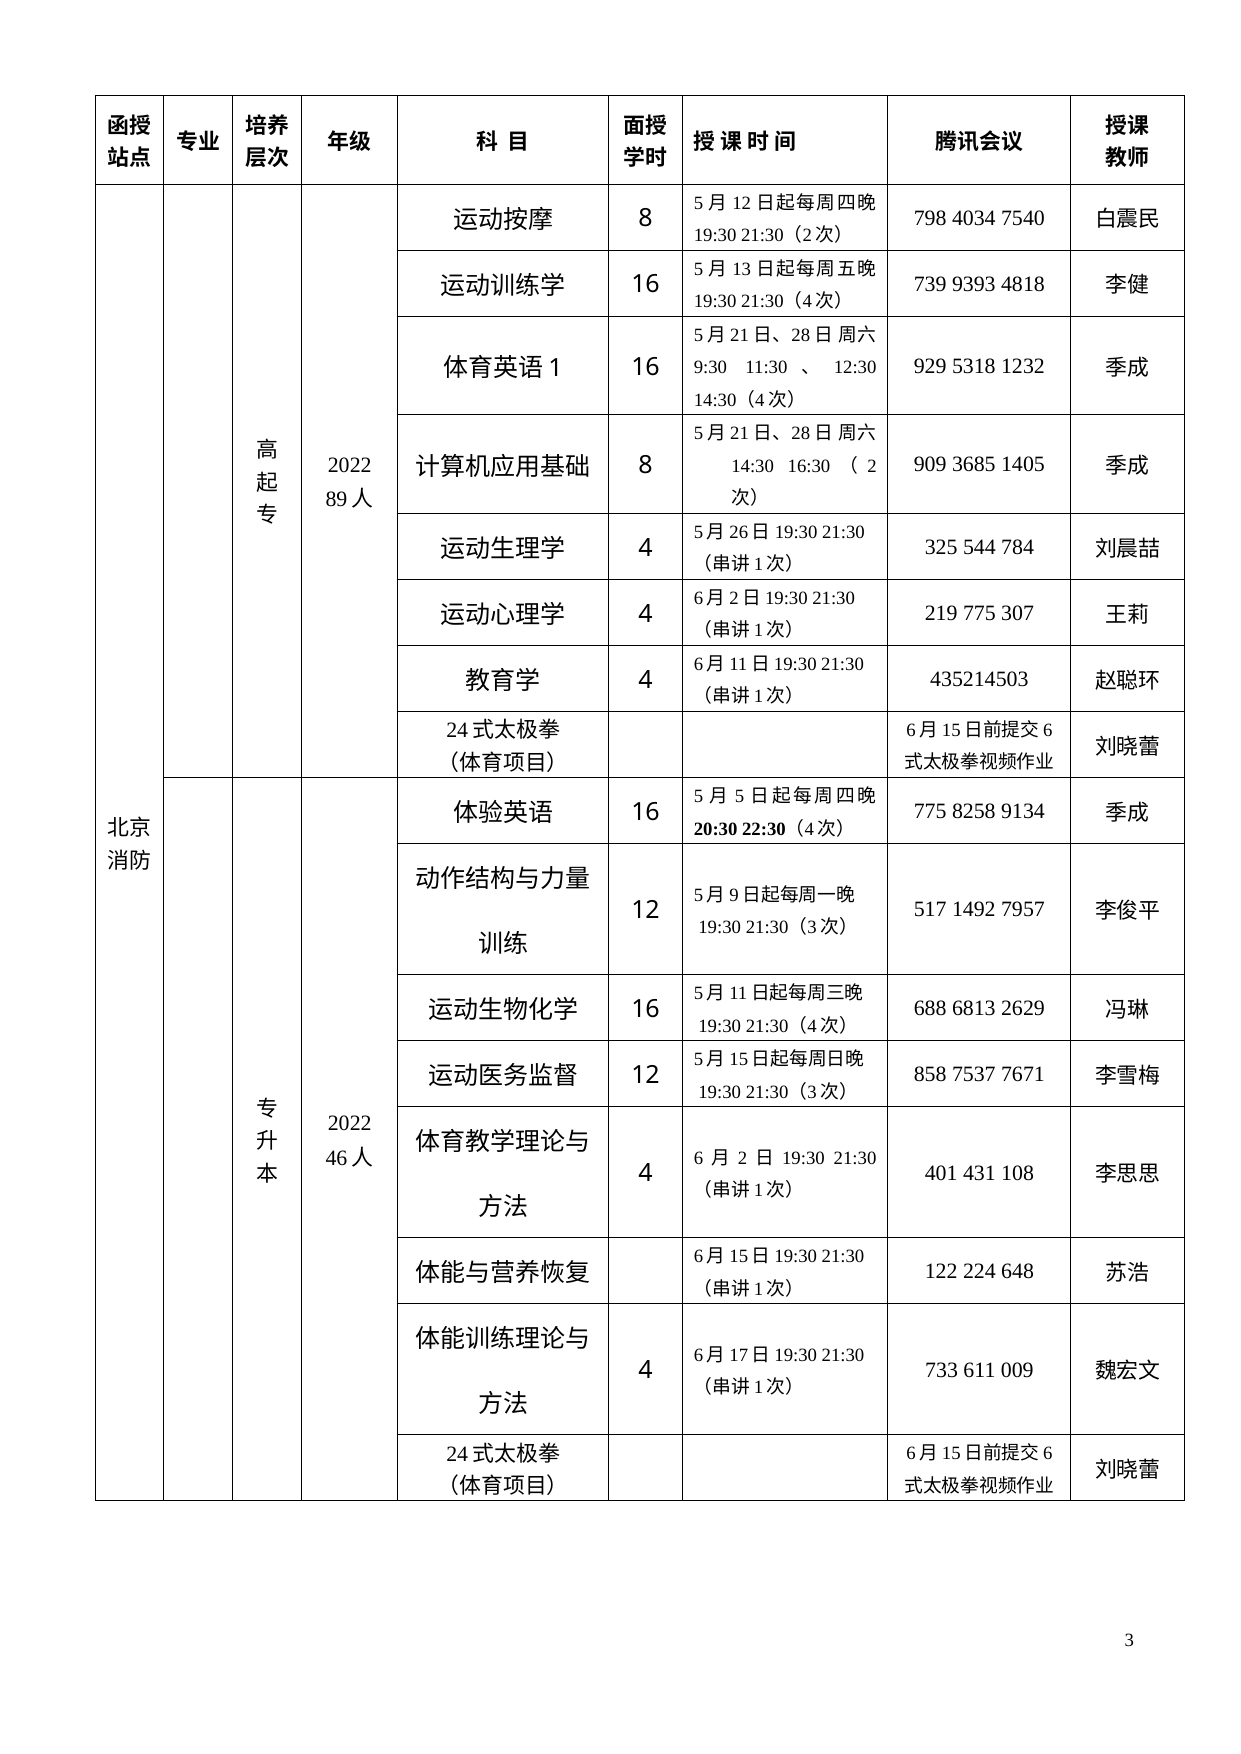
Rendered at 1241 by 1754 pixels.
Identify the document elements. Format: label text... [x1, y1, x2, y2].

table_cell 8 [609, 415, 682, 513]
table_cell 体能与营养恢复 [398, 1238, 608, 1303]
table_cell 2022 89人 [302, 185, 397, 777]
table_cell 5月5日起每周四晚20:30 22:30（4次） [683, 778, 887, 843]
table_cell 6月15日前提交6式太极拳视频作业 [888, 1435, 1070, 1500]
table_cell 体能训练理论与方法 [398, 1304, 608, 1434]
table_cell 6月15日19:30 21:30 （串讲1次） [683, 1238, 887, 1303]
table_header 科 目 [398, 96, 608, 184]
table_cell 魏宏文 [1071, 1304, 1184, 1434]
table_cell 教育学 [398, 646, 608, 711]
table_cell 858 7537 7671 [888, 1041, 1070, 1106]
table_cell 5月12日起每周四晚19:30 21:30（2次） [683, 185, 887, 250]
table_cell 运动按摩 [398, 185, 608, 250]
table_cell 运动训练学 [398, 251, 608, 316]
table_cell 5月21日、28日 周六14:30 16:30（2次） [683, 415, 887, 513]
table_cell 体育英语1 [398, 317, 608, 414]
table_cell 5月26日 19:30 21:30 （串讲1次） [683, 514, 887, 579]
table_cell 李雪梅 [1071, 1041, 1184, 1106]
table_header 年级 [302, 96, 397, 184]
table_cell 6月11日 19:30 21:30 （串讲1次） [683, 646, 887, 711]
table_header 面授 学时 [609, 96, 682, 184]
table_header 授 课 时 间 [683, 96, 887, 184]
table_cell 929 5318 1232 [888, 317, 1070, 414]
table_cell [609, 712, 682, 777]
table_cell 刘晓蕾 [1071, 1435, 1184, 1500]
table_cell 4 [609, 646, 682, 711]
table_cell 733 611 009 [888, 1304, 1070, 1434]
table_header 培养 层次 [233, 96, 301, 184]
table_cell 体验英语 [398, 778, 608, 843]
table_cell 4 [609, 580, 682, 645]
table_cell 24式太极拳 （体育项目） [398, 1435, 608, 1500]
table_cell 5月11日起每周三晚 19:30 21:30（4次） [683, 975, 887, 1040]
table_cell 专 升 本 [233, 778, 301, 1500]
table_cell 运动生理学 [398, 514, 608, 579]
table_cell 赵聪环 [1071, 646, 1184, 711]
table_header 专业 [164, 96, 232, 184]
table_cell 798 4034 7540 [888, 185, 1070, 250]
table_cell 5月13日起每周五晚19:30 21:30（4次） [683, 251, 887, 316]
table_cell 325 544 784 [888, 514, 1070, 579]
table_cell 李俊平 [1071, 844, 1184, 974]
table_cell 李健 [1071, 251, 1184, 316]
table_cell 苏浩 [1071, 1238, 1184, 1303]
table_cell [164, 185, 232, 777]
table_cell [609, 1238, 682, 1303]
table_cell 6月2日19:30 21:30（串讲1次） [683, 1107, 887, 1237]
table_cell 219 775 307 [888, 580, 1070, 645]
table_cell 4 [609, 1304, 682, 1434]
table_cell 刘晨喆 [1071, 514, 1184, 579]
table_cell 白震民 [1071, 185, 1184, 250]
table_cell [683, 1435, 887, 1500]
table_cell 5月15日起每周日晚 19:30 21:30（3次） [683, 1041, 887, 1106]
table_cell 王莉 [1071, 580, 1184, 645]
table_cell 季成 [1071, 778, 1184, 843]
table_cell [683, 712, 887, 777]
table_header 函授站点 [96, 96, 163, 184]
table_cell 运动医务监督 [398, 1041, 608, 1106]
table_cell 16 [609, 317, 682, 414]
table_cell 5月9日起每周一晚 19:30 21:30（3次） [683, 844, 887, 974]
table_header 授课 教师 [1071, 96, 1184, 184]
table_cell 李思思 [1071, 1107, 1184, 1237]
table_cell 体育教学理论与方法 [398, 1107, 608, 1237]
table_cell 435214503 [888, 646, 1070, 711]
table_cell 北京消防 [96, 185, 163, 1500]
table_cell 4 [609, 514, 682, 579]
table_cell 16 [609, 251, 682, 316]
table_cell 运动心理学 [398, 580, 608, 645]
table_cell 季成 [1071, 415, 1184, 513]
table_cell 动作结构与力量训练 [398, 844, 608, 974]
table_cell 8 [609, 185, 682, 250]
table_cell 5月21日、28日 周六9:30 11:30、12:30 14:30（4次） [683, 317, 887, 414]
table_cell 冯琳 [1071, 975, 1184, 1040]
table_cell 909 3685 1405 [888, 415, 1070, 513]
table_cell [164, 778, 232, 1500]
table_cell [609, 1435, 682, 1500]
table_cell 16 [609, 778, 682, 843]
table_cell 6月17日19:30 21:30 （串讲1次） [683, 1304, 887, 1434]
table_cell 24式太极拳 （体育项目） [398, 712, 608, 777]
table_cell 122 224 648 [888, 1238, 1070, 1303]
table_cell 刘晓蕾 [1071, 712, 1184, 777]
table_cell 12 [609, 844, 682, 974]
table_cell 401 431 108 [888, 1107, 1070, 1237]
table_cell 12 [609, 1041, 682, 1106]
table_cell 4 [609, 1107, 682, 1237]
table_cell 计算机应用基础 [398, 415, 608, 513]
table_cell 739 9393 4818 [888, 251, 1070, 316]
table_cell 775 8258 9134 [888, 778, 1070, 843]
table_header 腾讯会议 [888, 96, 1070, 184]
table_cell 517 1492 7957 [888, 844, 1070, 974]
table_cell 6月15日前提交6式太极拳视频作业 [888, 712, 1070, 777]
table_cell 运动生物化学 [398, 975, 608, 1040]
table_cell 6月2日19:30 21:30 （串讲1次） [683, 580, 887, 645]
table_cell 688 6813 2629 [888, 975, 1070, 1040]
table_cell 季成 [1071, 317, 1184, 414]
table_cell 16 [609, 975, 682, 1040]
table_cell 高 起 专 [233, 185, 301, 777]
table_cell 2022 46人 [302, 778, 397, 1500]
